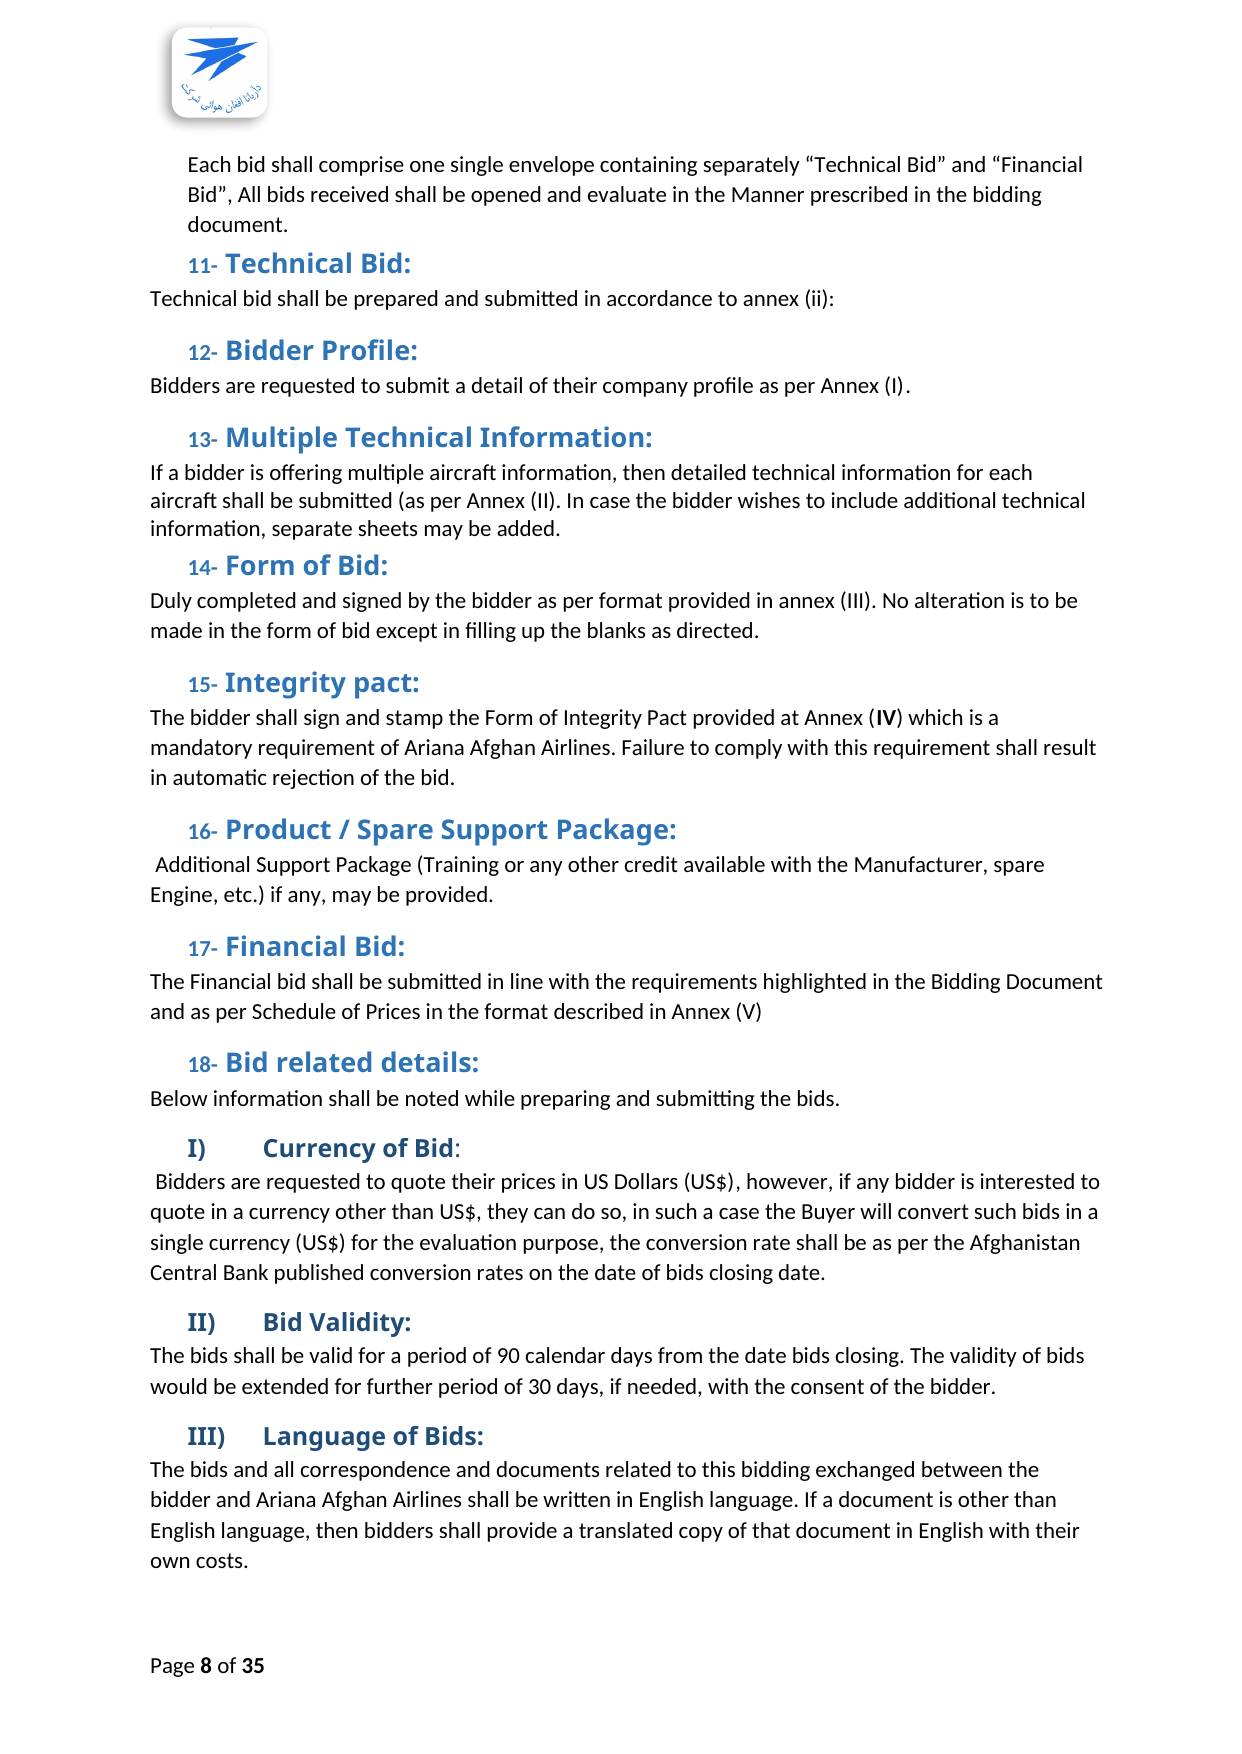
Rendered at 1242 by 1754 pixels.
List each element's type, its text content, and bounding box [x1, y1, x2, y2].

text Technical bid shall be prepared and submitted in accordance to annex (ii): [150, 284, 1106, 313]
text Below information shall be noted while preparing and submitting the bids. [150, 1084, 1106, 1112]
subtitle Bid Validity: [187, 1305, 1106, 1339]
text Each bid shall comprise one single envelope containing separately “Technical Bid” and “Financial Bid”, All bids received shall be opened and evaluate in the Manner prescribed in the bidding document. [187, 150, 1106, 238]
subtitle Language of Bids: [187, 1419, 1106, 1453]
subtitle Form of Bid: [187, 546, 1106, 583]
subtitle Bidder Profile: [187, 331, 1106, 368]
picture [171, 27, 268, 118]
text Bidders are requested to submit a detail of their company profile as per Annex (I). [150, 371, 1106, 399]
subtitle Bid related details: [187, 1044, 1106, 1081]
text The bidder shall sign and stamp the Form of Integrity Pact provided at Annex (IV) which is a mandatory requirement of Ariana Afghan Airlines. Failure to comply with this requirement shall result in automatic rejection of the bid. [150, 703, 1106, 791]
subtitle Technical Bid: [187, 245, 1106, 282]
text Additional Support Package (Training or any other credit available with the Manufacturer, spare Engine, etc.) if any, may be provided. [150, 850, 1106, 908]
subtitle Integrity pact: [187, 663, 1106, 700]
text If a bidder is offering multiple aircraft information, then detailed technical information for each aircraft shall be submitted (as per Annex (II). In case the bidder wishes to include additional technical information, separate sheets may be added. [150, 458, 1106, 542]
subtitle Financial Bid: [187, 927, 1106, 964]
text The bids shall be valid for a period of 90 calendar days from the date bids closing. The validity of bids would be extended for further period of 30 days, if needed, with the consent of the bidder. [150, 1342, 1106, 1400]
subtitle Currency of Bid: [187, 1131, 1106, 1164]
text Duly completed and signed by the bidder as per format provided in annex (III). No alteration is to be made in the form of bid except in filling up the blanks as directed. [150, 586, 1106, 644]
subtitle Product / Spare Support Package: [187, 810, 1106, 847]
subtitle Multiple Technical Information: [187, 418, 1106, 455]
text The bids and all correspondence and documents related to this bidding exchanged between the bidder and Ariana Afghan Airlines shall be written in English language. If a document is other than English language, then bidders shall provide a translated copy of that document in English with their own costs. [150, 1455, 1106, 1574]
text The Financial bid shall be submitted in line with the requirements highlighted in the Bidding Document and as per Schedule of Prices in the format described in Annex (V) [150, 967, 1106, 1025]
text Bidders are requested to quote their prices in US Dollars (US$), however, if any bidder is interested to quote in a currency other than US$, they can do so, in such a case the Buyer will convert such bids in a single currency (US$) for the evaluation purpose, the conversion rate shall be as per the Afghanistan Central Bank published conversion rates on the date of bids closing date. [150, 1167, 1106, 1286]
